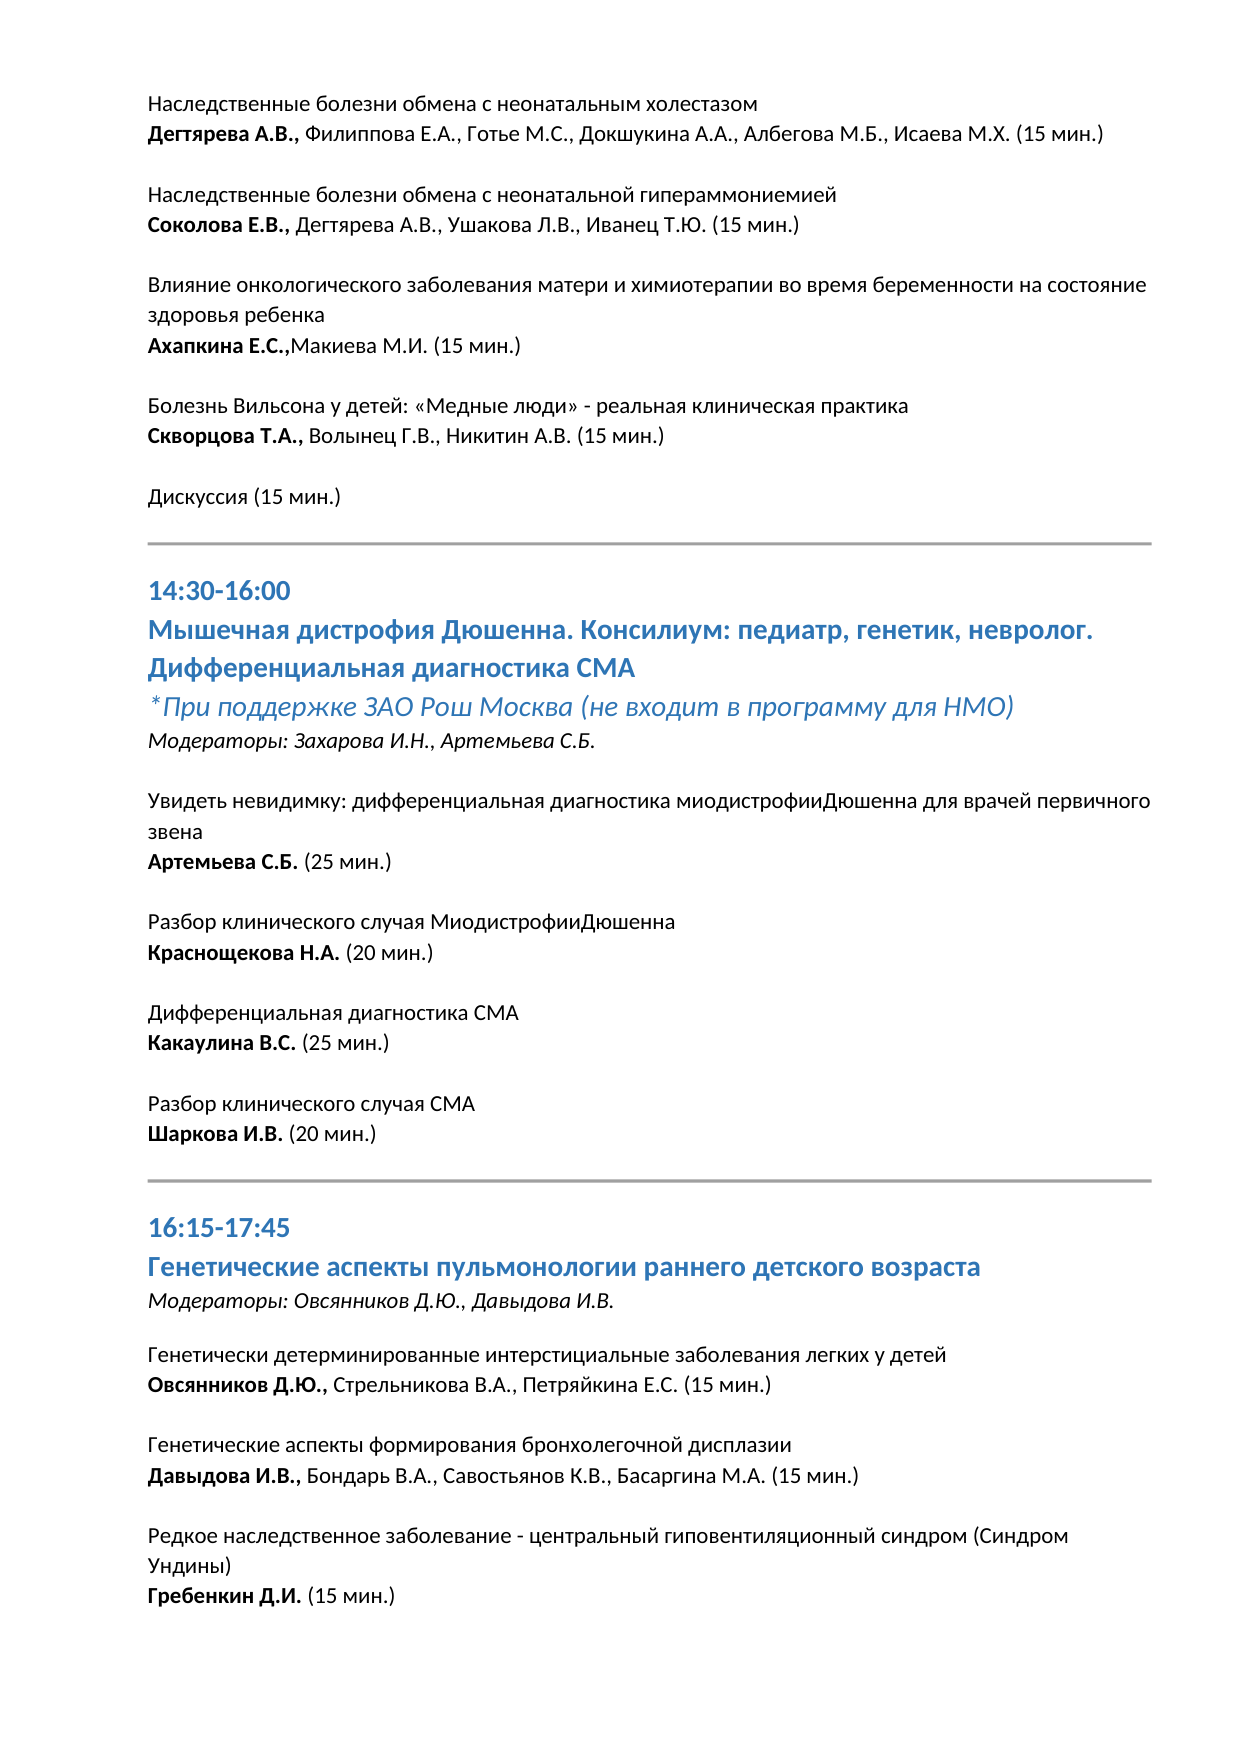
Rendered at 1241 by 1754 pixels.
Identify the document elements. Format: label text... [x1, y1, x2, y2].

text 16:15-17:45 [148, 1209, 1152, 1245]
text Давыдова И.В., Бондарь В.А., Савостьянов К.В., Басаргина М.А. (15 мин.) [148, 1461, 1152, 1489]
text 14:30-16:00 [148, 572, 1152, 608]
text Ахапкина Е.С.,Макиева М.И. (15 мин.) [148, 331, 1152, 359]
text Наследственные болезни обмена с неонатальным холестазом [148, 89, 1152, 117]
text Дискуссия (15 мин.) [148, 482, 1152, 510]
text Редкое наследственное заболевание - центральный гиповентиляционный синдром (Синдром Ундины) [148, 1521, 1152, 1579]
text Артемьева С.Б. (25 мин.) [148, 847, 1152, 875]
text Наследственные болезни обмена с неонатальной гипераммониемией [148, 180, 1152, 208]
text Шаркова И.В. (20 мин.) [148, 1119, 1152, 1147]
text Скворцова Т.А., Волынец Г.В., Никитин А.В. (15 мин.) [148, 421, 1152, 449]
text Дегтярева А.В., Филиппова Е.А., Готье М.С., Докшукина А.А., Албегова М.Б., Исаева М.Х. (15 мин.) [148, 119, 1152, 147]
text Соколова Е.В., Дегтярева А.В., Ушакова Л.В., Иванец Т.Ю. (15 мин.) [148, 210, 1152, 238]
text Генетические аспекты формирования бронхолегочной дисплазии [148, 1431, 1152, 1459]
text Какаулина В.С. (25 мин.) [148, 1028, 1152, 1056]
text Гребенкин Д.И. (15 мин.) [148, 1582, 1152, 1610]
text Болезнь Вильсона у детей: «Медные люди» - реальная клиническая практика [148, 391, 1152, 419]
text Овсянников Д.Ю., Стрельникова В.А., Петряйкина Е.С. (15 мин.) [148, 1370, 1152, 1398]
text Генетические аспекты пульмонологии раннего детского возраста [148, 1248, 1152, 1284]
text Разбор клинического случая МиодистрофииДюшенна [148, 907, 1152, 936]
text Дифференциальная диагностика СМА [148, 998, 1152, 1026]
text Разбор клинического случая СМА [148, 1089, 1152, 1117]
text Модераторы: Захарова И.Н., Артемьева С.Б. [148, 726, 1152, 754]
text Влияние онкологического заболевания матери и химиотерапии во время беременности на состояние здоровья ребенка [148, 270, 1152, 329]
text Генетически детерминированные интерстициальные заболевания легких у детей [148, 1340, 1152, 1368]
text *При поддержке ЗАО Рош Москва (не входит в программу для НМО) [148, 688, 1152, 723]
text Мышечная дистрофия Дюшенна. Консилиум: педиатр, генетик, невролог. Дифференциальная диагностика СМА [148, 611, 1152, 685]
text Увидеть невидимку: дифференциальная диагностика миодистрофииДюшенна для врачей первичного звена [148, 787, 1152, 845]
text Модераторы: Овсянников Д.Ю., Давыдова И.В. [148, 1286, 1152, 1314]
text Краснощекова Н.А. (20 мин.) [148, 938, 1152, 966]
